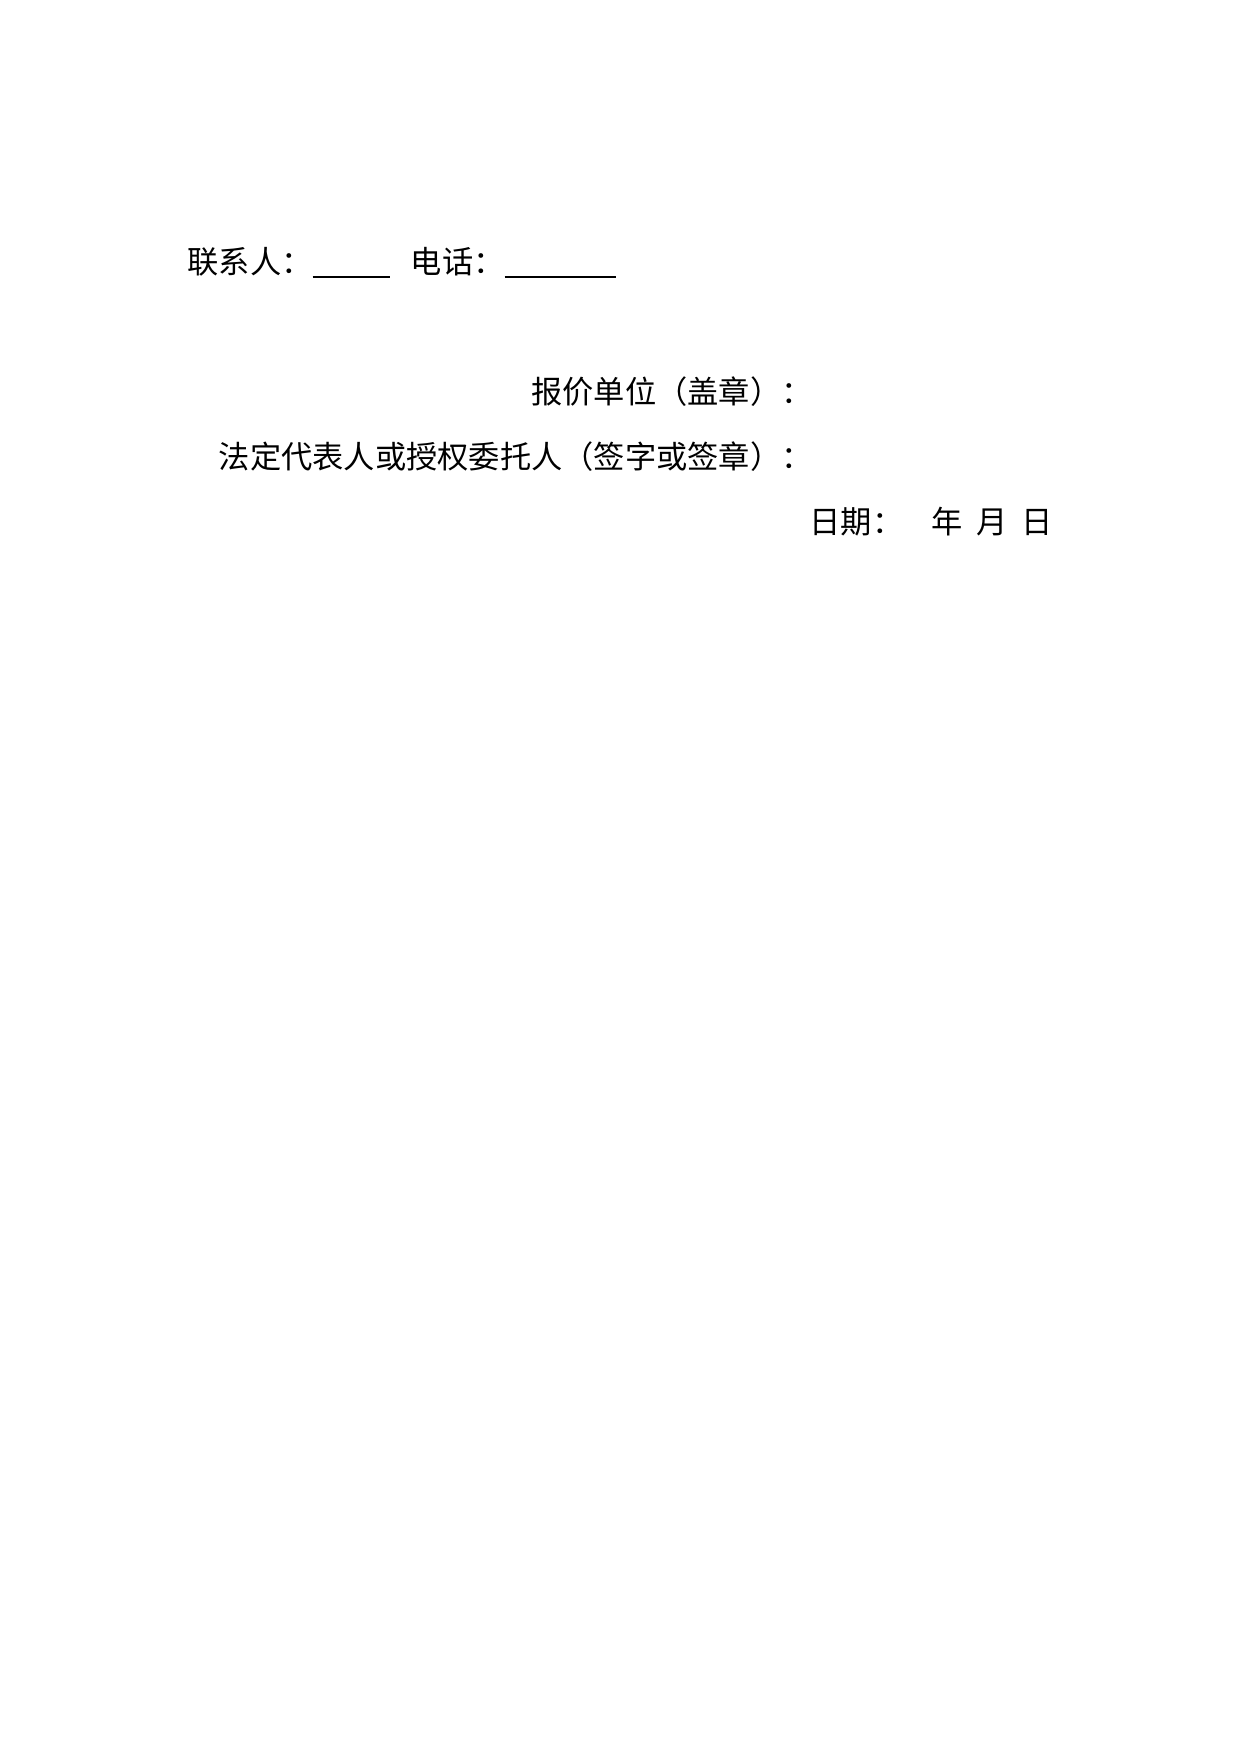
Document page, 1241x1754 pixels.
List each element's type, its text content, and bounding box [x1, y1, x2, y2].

text 联系人： 电话： [187, 227, 1053, 292]
text 法定代表人或授权委托人（签字或签章）： [187, 422, 1053, 487]
text 日期： 年 月 日 [187, 487, 1053, 552]
text 报价单位（盖章）： [187, 357, 1053, 422]
